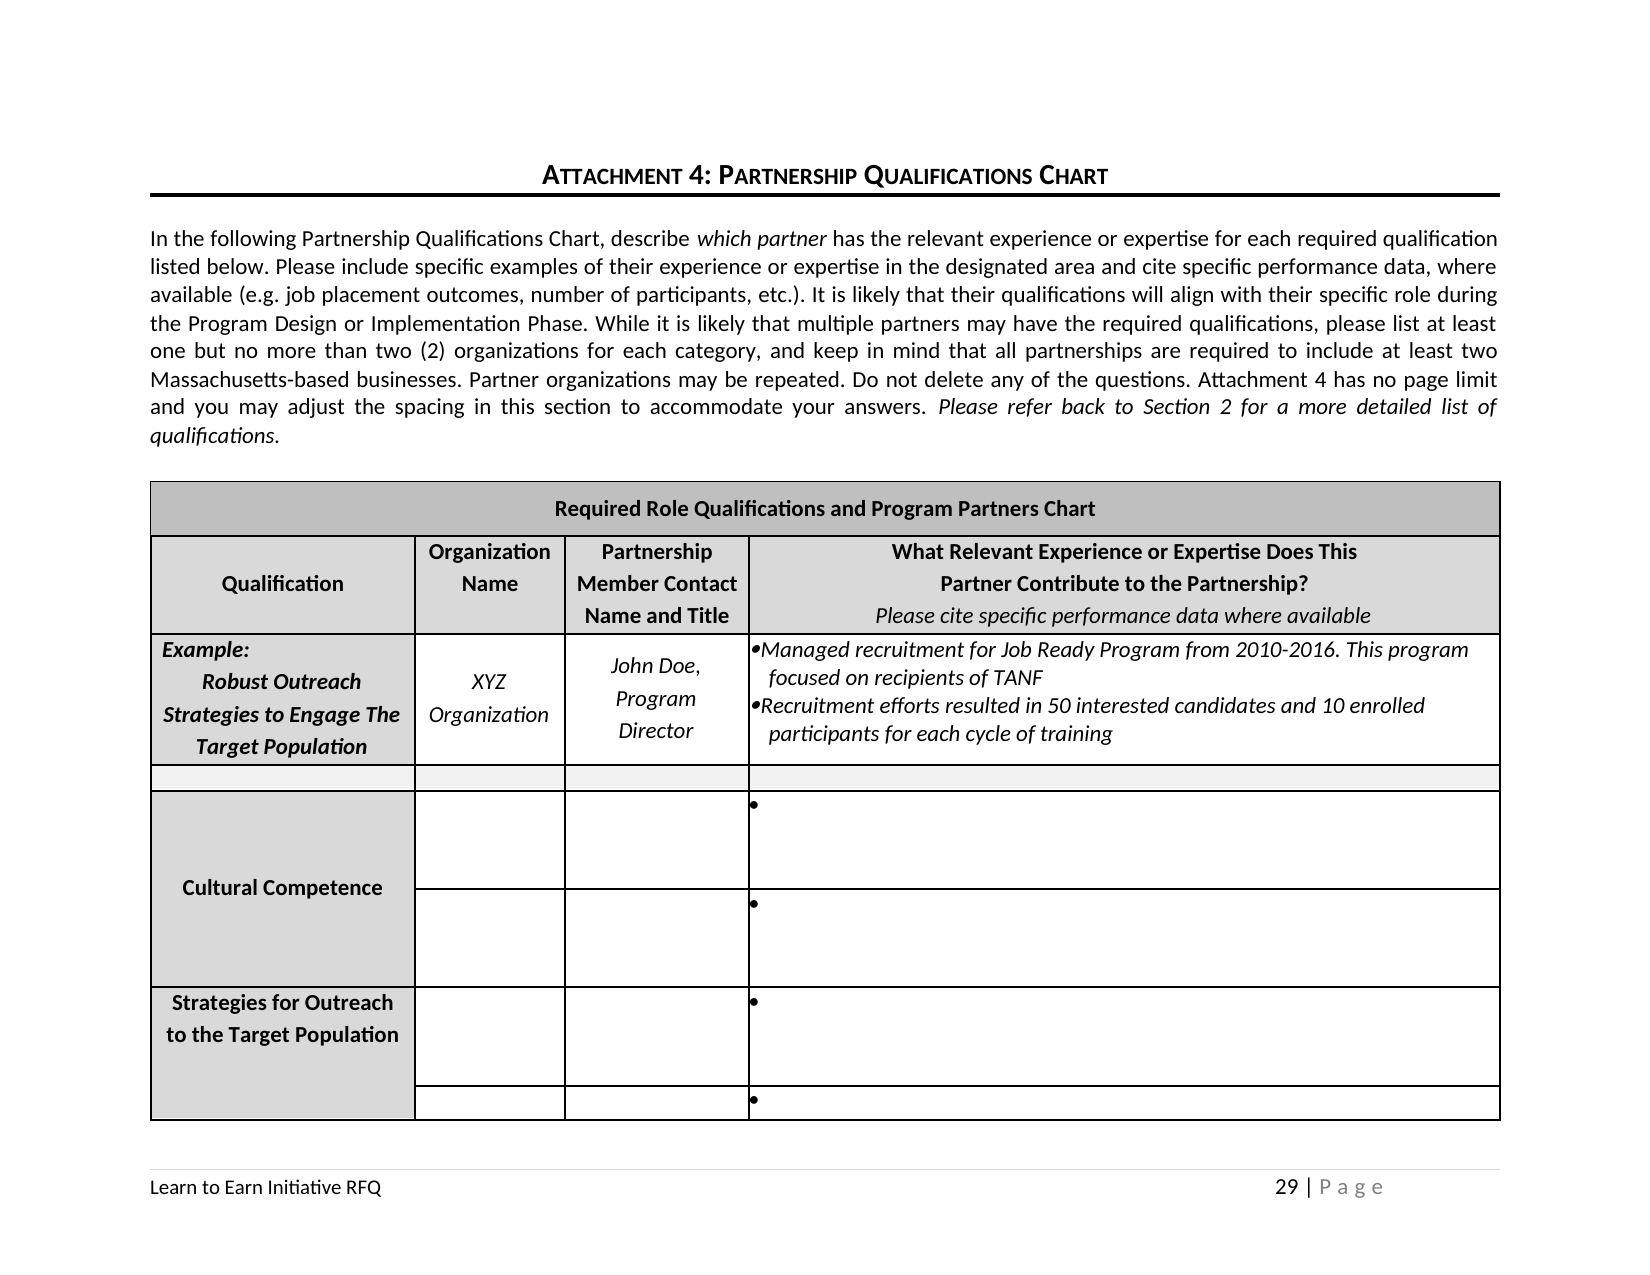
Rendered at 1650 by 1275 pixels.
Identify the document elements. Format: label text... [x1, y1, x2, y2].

table_cell [416, 988, 564, 1084]
table_cell John Doe, Program Director [566, 635, 748, 764]
table_cell Cultural Competence [152, 792, 414, 986]
table_header Required Role Qualifications and Program Partners Chart [151, 482, 1499, 535]
table_cell [152, 766, 414, 789]
table_cell [416, 792, 564, 888]
table_cell Organization Name [416, 537, 564, 633]
table_cell [750, 766, 1499, 789]
table_cell [416, 1087, 564, 1118]
table_cell [750, 792, 1499, 888]
table_cell [750, 1087, 1499, 1118]
text In the following Partnership Qualifications Chart, describe which partner has the relevant experience or expertise for each required qualification listed below. Please include specific examples of their experience or expertise in the designated area and cite specific performance data, where available (e.g. job placement outcomes, number of participants, etc.). It is likely that their qualifications will align with their specific role during the Program Design or Implementation Phase. While it is likely that multiple partners may have the required qualifications, please list at least one but no more than two (2) organizations for each category, and keep in mind that all partnerships are required to include at least two Massachusetts-based businesses. Partner organizations may be repeated. Do not delete any of the questions. Attachment 4 has no page limit and you may adjust the spacing in this section to accommodate your answers. Please refer back to Section 2 for a more detailed list of qualifications. [150, 224, 1500, 449]
table_cell [566, 890, 748, 986]
table_cell Qualification [152, 537, 414, 633]
table_cell [566, 792, 748, 888]
table_cell Strategies for Outreach to the Target Population [152, 988, 414, 1118]
table_cell Managed recruitment for Job Ready Program from 2010-2016. This program focused on recipients of TANF Recruitment efforts resulted in 50 interested candidates and 10 enrolled participants for each cycle of training [750, 635, 1499, 764]
table_cell [566, 988, 748, 1084]
table_cell [566, 766, 748, 789]
table_cell XYZ Organization [416, 635, 564, 764]
table_cell [416, 766, 564, 789]
table_cell What Relevant Experience or Expertise Does This Partner Contribute to the Partnership? Please cite specific performance data where available [750, 537, 1499, 633]
text Attachment 4: Partnership Qualifications Chart [150, 156, 1500, 193]
table_cell Partnership Member Contact Name and Title [566, 537, 748, 633]
table_cell Example: Robust Outreach Strategies to Engage The Target Population [152, 635, 414, 764]
table_cell [416, 890, 564, 986]
table_cell [750, 988, 1499, 1084]
table_cell [750, 890, 1499, 986]
table_cell [566, 1087, 748, 1118]
